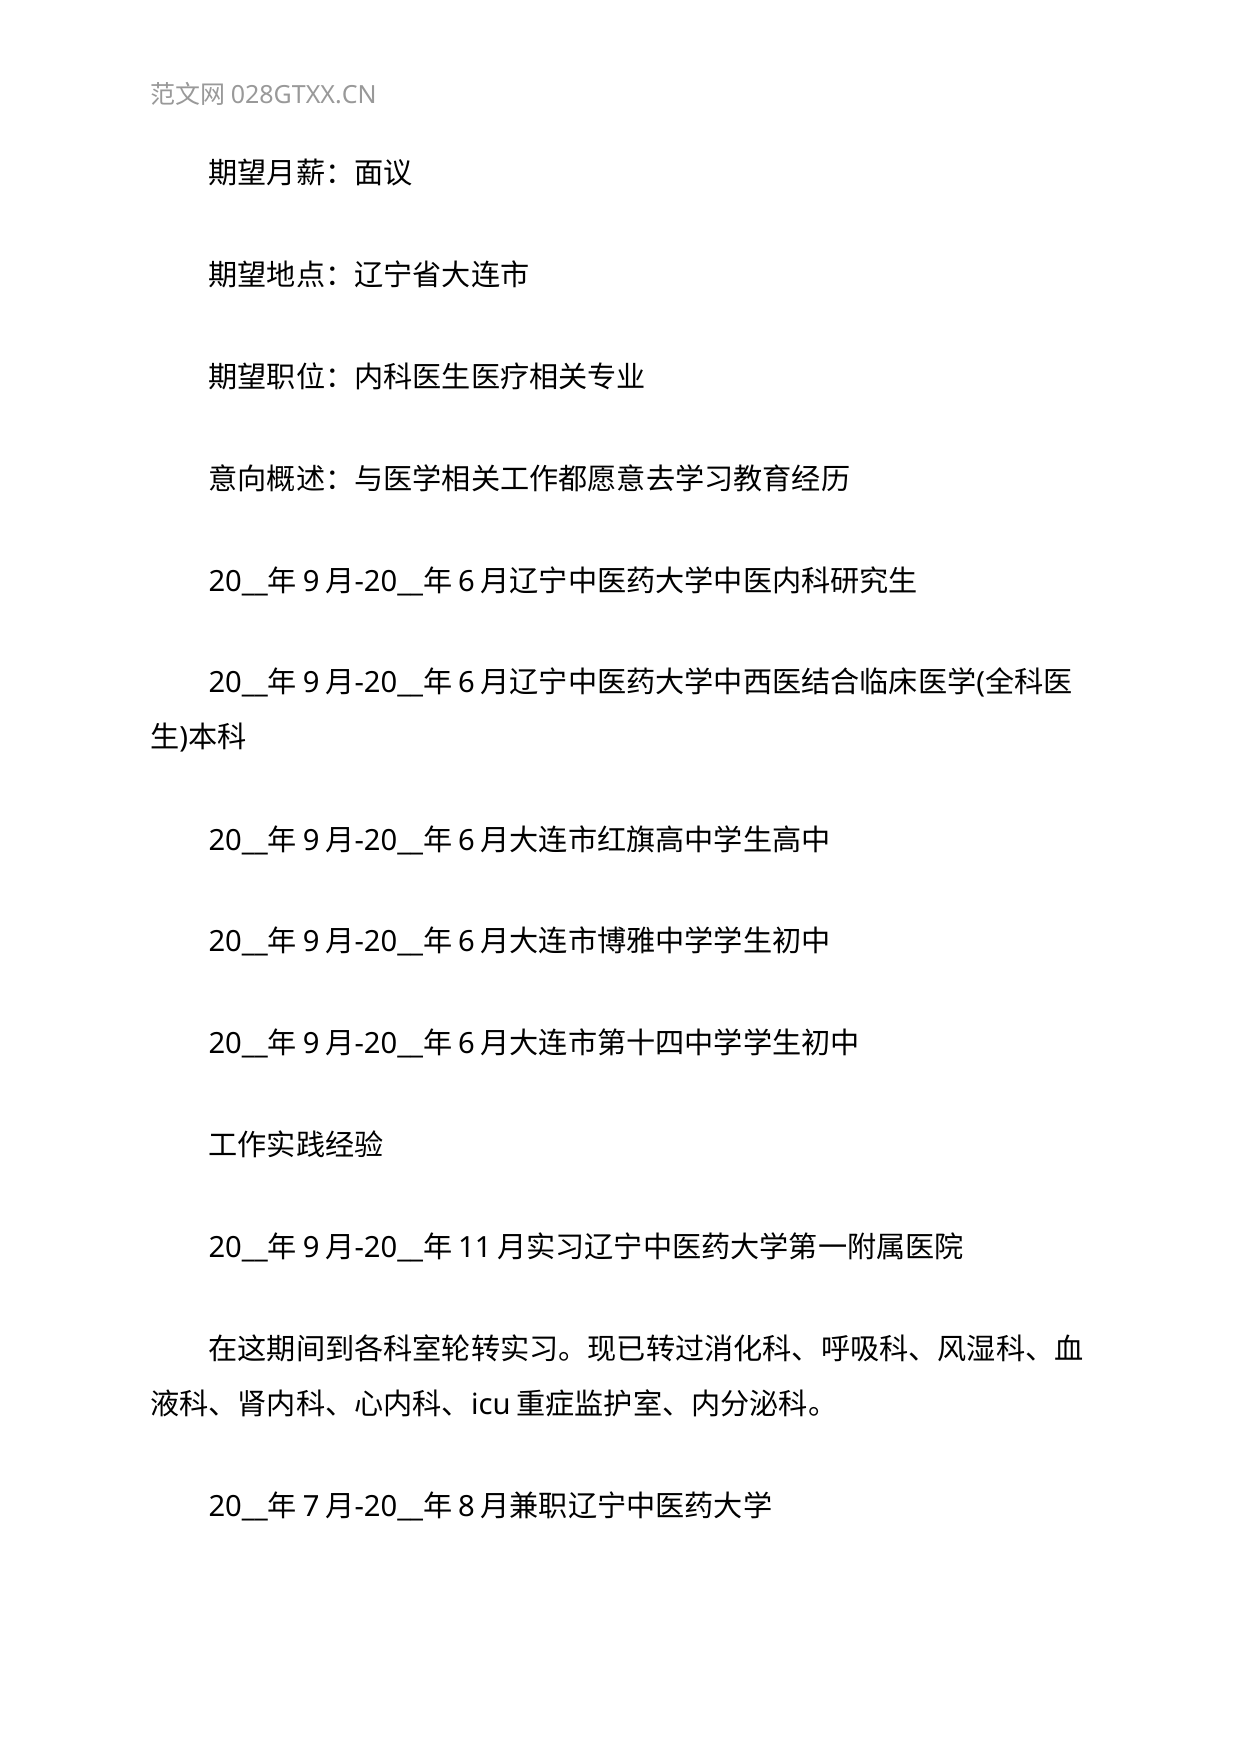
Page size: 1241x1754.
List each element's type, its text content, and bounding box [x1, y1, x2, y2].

text 在这期间到各科室轮转实习。现已转过消化科、呼吸科、风湿科、血液科、肾内科、心内科、icu重症监护室、内分泌科。 [150, 1326, 1090, 1423]
text 工作实践经验 [150, 1122, 1090, 1164]
text 20__年9月-20__年6月大连市第十四中学学生初中 [150, 1020, 1090, 1062]
text 20__年9月-20__年6月辽宁中医药大学中医内科研究生 [150, 557, 1090, 599]
text 期望月薪：面议 [150, 150, 1090, 192]
text 20__年7月-20__年8月兼职辽宁中医药大学 [150, 1483, 1090, 1525]
text 期望职位：内科医生医疗相关专业 [150, 353, 1090, 396]
text 期望地点：辽宁省大连市 [150, 252, 1090, 294]
text 20__年9月-20__年11月实习辽宁中医药大学第一附属医院 [150, 1224, 1090, 1266]
text 20__年9月-20__年6月大连市红旗高中学生高中 [150, 816, 1090, 858]
text 20__年9月-20__年6月大连市博雅中学学生初中 [150, 918, 1090, 960]
text 20__年9月-20__年6月辽宁中医药大学中西医结合临床医学(全科医生)本科 [150, 659, 1090, 756]
text 意向概述：与医学相关工作都愿意去学习教育经历 [150, 455, 1090, 498]
